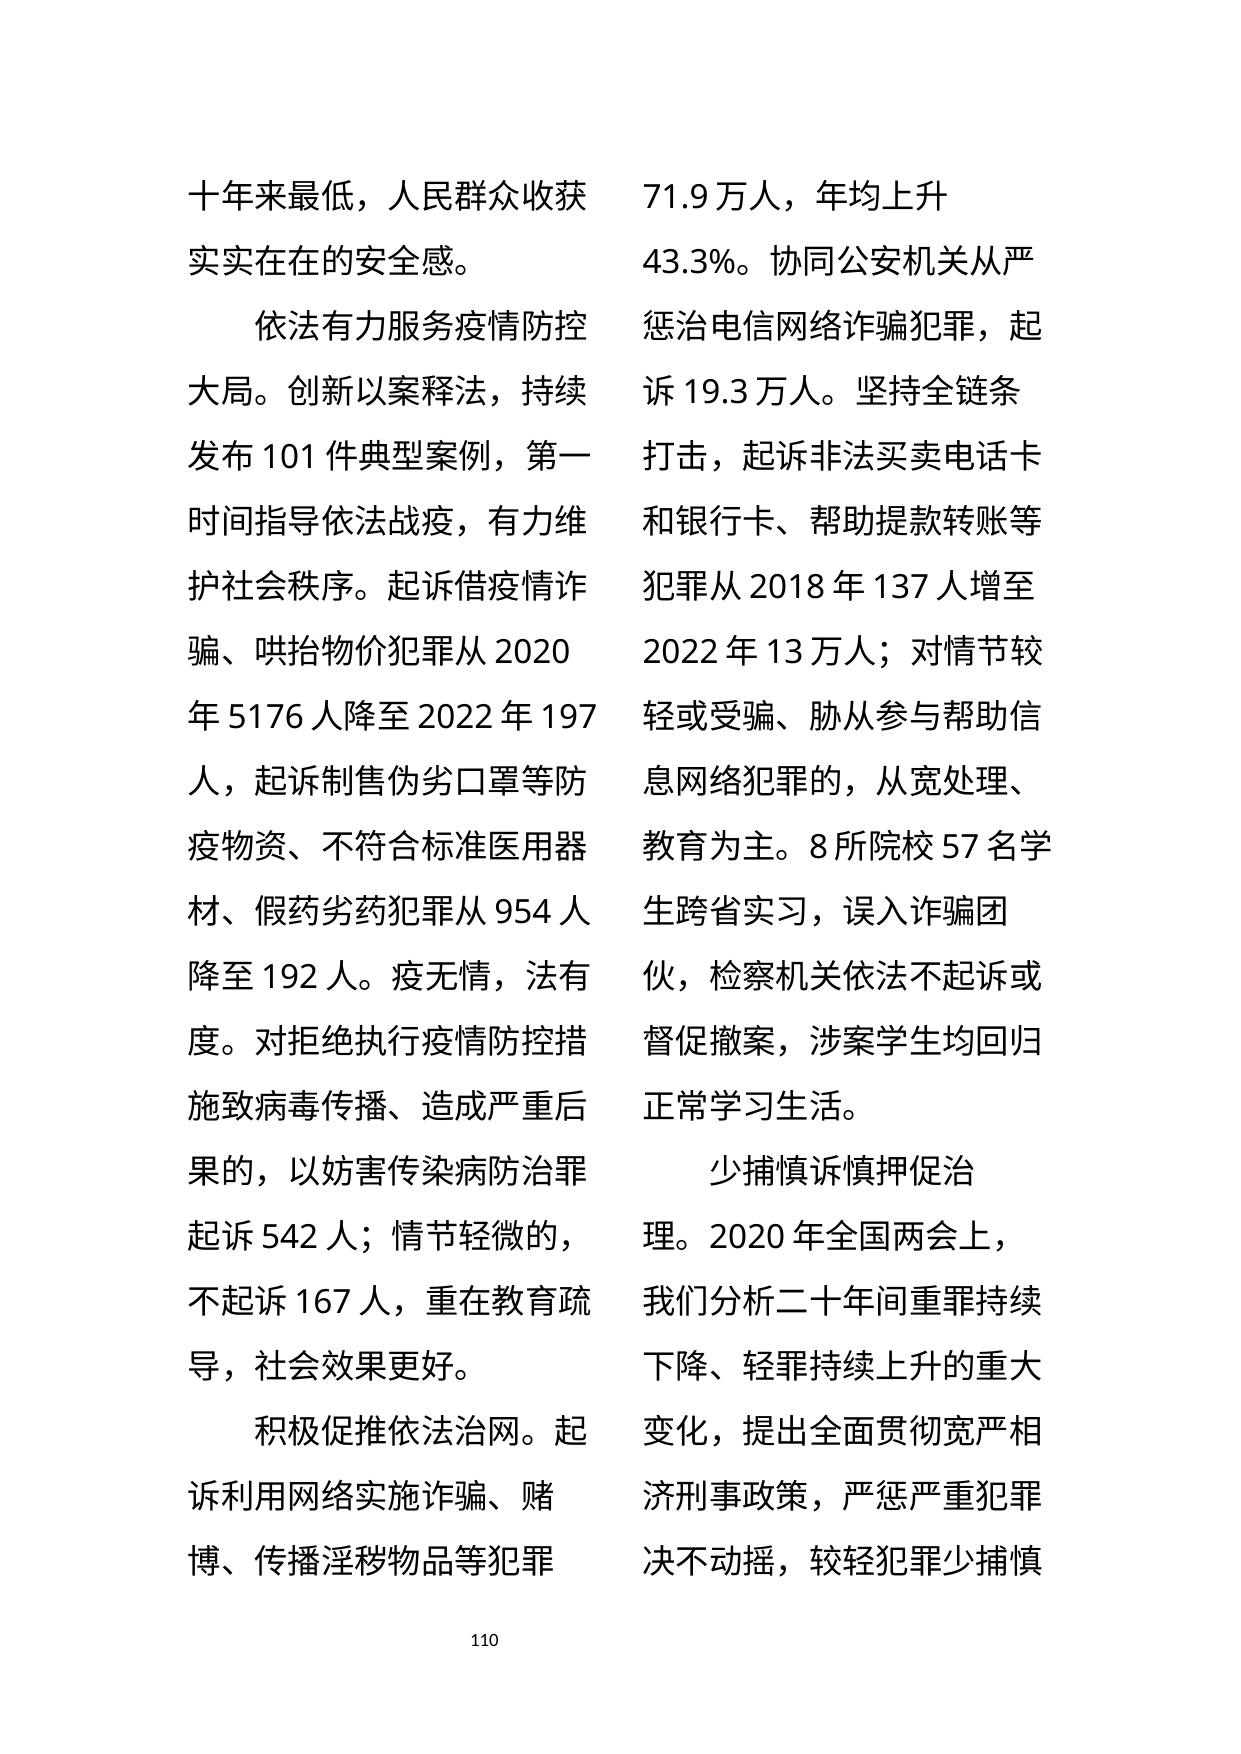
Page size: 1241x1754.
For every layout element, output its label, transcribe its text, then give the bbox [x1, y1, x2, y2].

text 依法有力服务疫情防控大局。创新以案释法，持续发布101件典型案例，第一时间指导依法战疫，有力维护社会秩序。起诉借疫情诈骗、哄抬物价犯罪从2020年5176人降至2022年197人，起诉制售伪劣口罩等防疫物资、不符合标准医用器材、假药劣药犯罪从954人降至192人。疫无情，法有度。对拒绝执行疫情防控措施致病毒传播、造成严重后果的，以妨害传染病防治罪起诉542人；情节轻微的，不起诉167人，重在教育疏导，社会效果更好。 [187, 292, 598, 1397]
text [187, 162, 598, 292]
text 积极促推依法治网。起诉利用网络实施诈骗、赌博、传播淫秽物品等犯罪71.9万人，年均上升43.3%。协同公安机关从严惩治电信网络诈骗犯罪，起诉19.3万人。坚持全链条打击，起诉非法买卖电话卡和银行卡、帮助提款转账等犯罪从2018年137人增至2022年13万人；对情节较轻或受骗、胁从参与帮助信息网络犯罪的，从宽处理、教育为主。8所院校57名学生跨省实习，误入诈骗团伙，检察机关依法不起诉或督促撤案，涉案学生均回归正常学习生活。 [187, 1397, 598, 1592]
text 积极促推依法治网。起诉利用网络实施诈骗、赌博、传播淫秽物品等犯罪71.9万人，年均上升43.3%。协同公安机关从严惩治电信网络诈骗犯罪，起诉19.3万人。坚持全链条打击，起诉非法买卖电话卡和银行卡、帮助提款转账等犯罪从2018年137人增至2022年13万人；对情节较轻或受骗、胁从参与帮助信息网络犯罪的，从宽处理、教育为主。8所院校57名学生跨省实习，误入诈骗团伙，检察机关依法不起诉或督促撤案，涉案学生均回归正常学习生活。 [642, 162, 1053, 1137]
